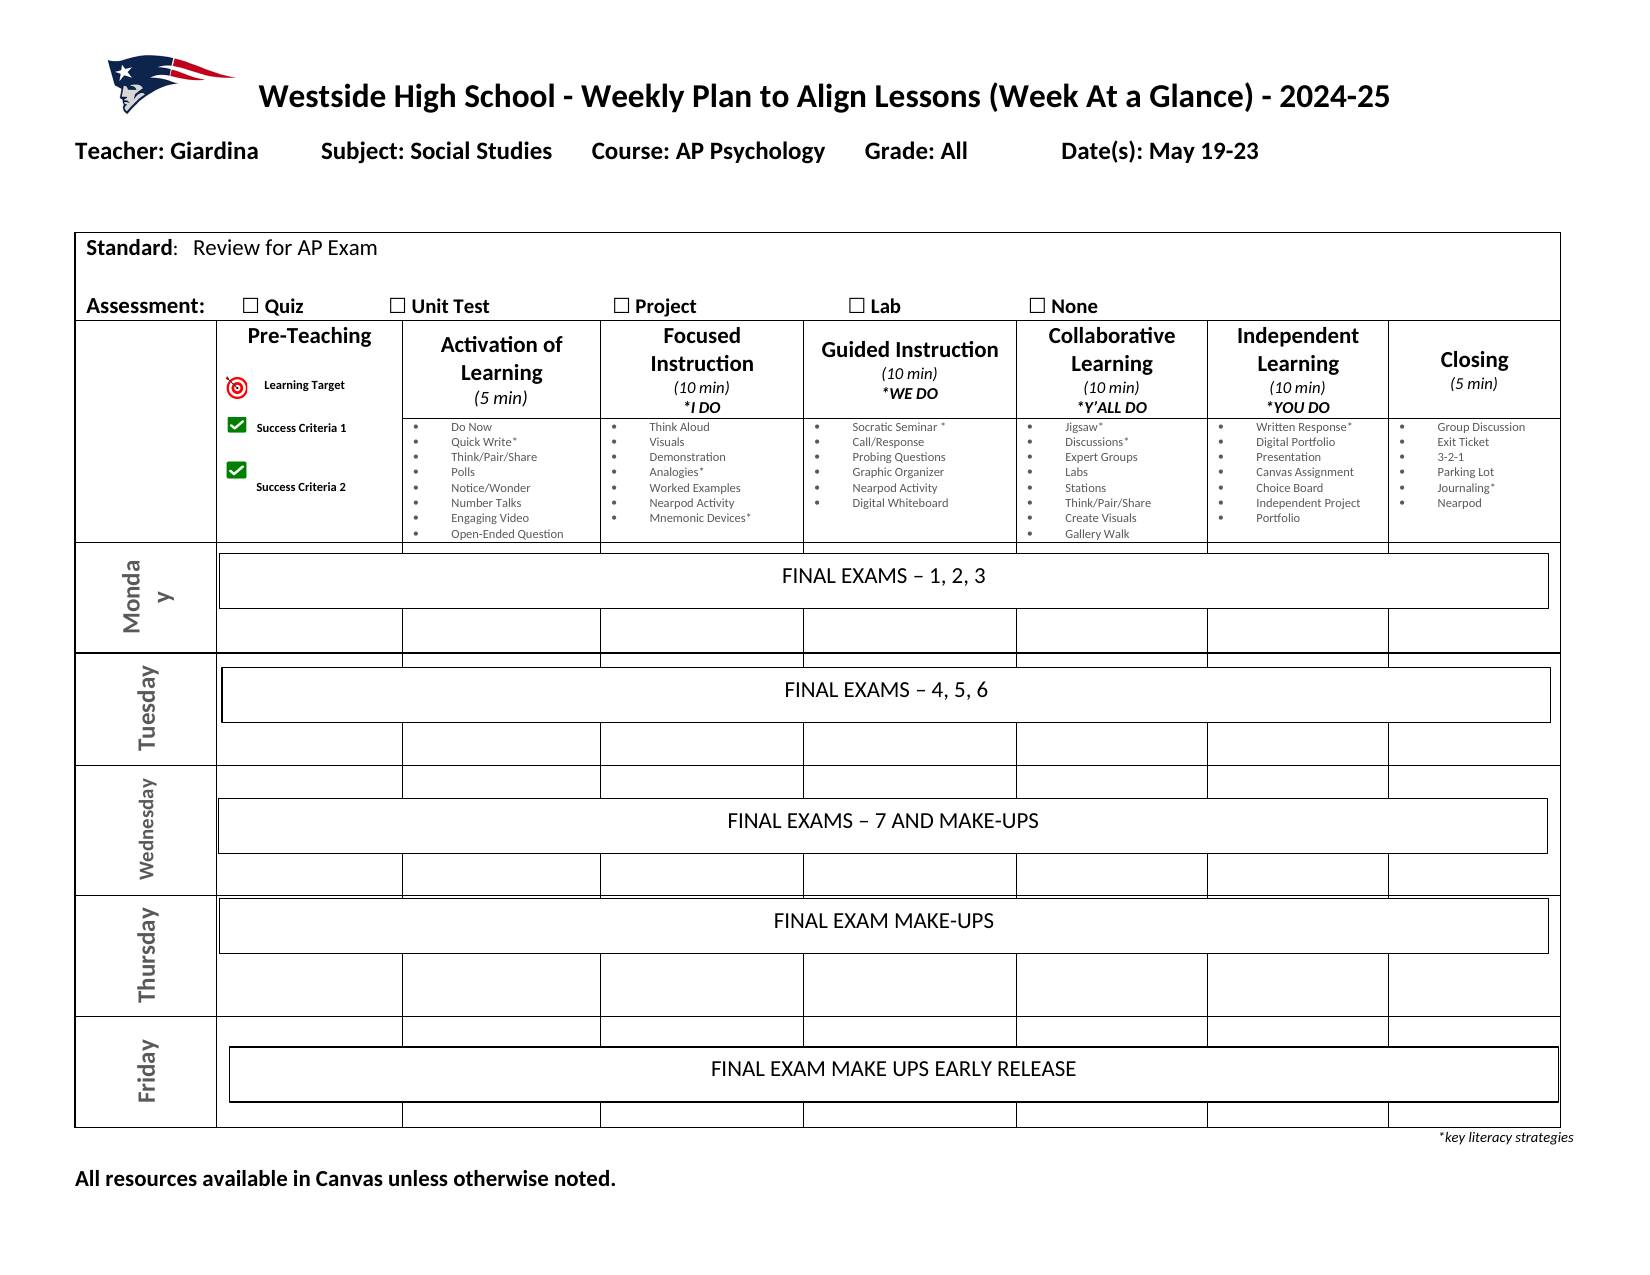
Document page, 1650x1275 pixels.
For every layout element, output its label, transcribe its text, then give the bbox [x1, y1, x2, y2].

table_cell [1208, 1103, 1388, 1127]
table_cell [403, 954, 600, 1016]
table_cell [1017, 1017, 1207, 1046]
table_cell [601, 609, 803, 652]
table_cell [217, 766, 402, 894]
text *key literacy strategies [75, 1128, 1575, 1146]
table_cell [403, 543, 600, 553]
table_cell [804, 954, 1016, 1016]
table_cell [1389, 543, 1560, 652]
table_cell [403, 723, 600, 764]
table_cell Do Now Quick Write* Think/Pair/Share Polls Notice/Wonder Number Talks Engaging Video Open-Ended Question [403, 419, 600, 542]
table_cell [1017, 766, 1207, 798]
table_cell [1208, 654, 1388, 667]
table_cell Jigsaw* Discussions* Expert Groups Labs Stations Think/Pair/Share Create Visuals Gallery Walk [1017, 419, 1207, 542]
table_cell [1208, 954, 1388, 1016]
table_cell Focused Instruction (10 min) *I DO [601, 321, 803, 418]
table_cell [1389, 1017, 1560, 1127]
table_cell [217, 1017, 402, 1127]
table_cell Friday [76, 1017, 216, 1127]
table_cell Monday [76, 543, 216, 652]
table_cell [601, 954, 803, 1016]
picture [226, 461, 247, 479]
table_cell Tuesday [76, 654, 216, 764]
table_cell Group Discussion Exit Ticket 3-2-1 Parking Lot Journaling* Nearpod [1389, 419, 1560, 542]
table_cell [804, 723, 1016, 764]
table_cell [804, 543, 1016, 553]
table_cell Written Response* Digital Portfolio Presentation Canvas Assignment Choice Board Independent Project Portfolio [1208, 419, 1388, 542]
table_cell [1017, 723, 1207, 764]
table_cell [217, 654, 402, 764]
table_cell [601, 1103, 803, 1127]
table_cell [1017, 1103, 1207, 1127]
table_cell [804, 1103, 1016, 1127]
table_cell Pre-Teaching Learning Target Success Criteria 1 Success Criteria 2 [217, 321, 402, 542]
picture [225, 376, 248, 399]
table_cell [1017, 654, 1207, 667]
table_cell [601, 654, 803, 667]
table_cell [804, 854, 1016, 894]
table_cell [1208, 1017, 1388, 1046]
table_cell [601, 543, 803, 553]
table_cell [804, 609, 1016, 652]
table_cell Closing (5 min) [1389, 321, 1560, 418]
table_cell [1017, 954, 1207, 1016]
table_cell [403, 609, 600, 652]
table_cell Activation of Learning (5 min) [403, 321, 600, 418]
table_cell Collaborative Learning (10 min) *Y’ALL DO [1017, 321, 1207, 418]
table_cell [1389, 654, 1560, 764]
table_cell [403, 766, 600, 798]
table_cell Guided Instruction (10 min) *WE DO [804, 321, 1016, 418]
table_cell [804, 654, 1016, 667]
table_cell Thursday [76, 896, 216, 1016]
table_cell [1208, 723, 1388, 764]
table_cell [1208, 766, 1388, 798]
table_cell [217, 896, 402, 1016]
table_cell [804, 1017, 1016, 1046]
table_cell [1208, 543, 1388, 553]
table_cell [1017, 854, 1207, 894]
table_cell Think Aloud Visuals Demonstration Analogies* Worked Examples Nearpod Activity Mnemonic Devices* [601, 419, 803, 542]
table_cell [403, 654, 600, 667]
table_cell [1389, 896, 1560, 1016]
table_cell [601, 723, 803, 764]
table_cell [403, 1017, 600, 1046]
table_cell [1389, 766, 1560, 894]
table_cell [1017, 609, 1207, 652]
text All resources available in Canvas unless otherwise noted. [75, 1164, 1575, 1192]
table_cell [1208, 609, 1388, 652]
table_cell Independent Learning (10 min) *YOU DO [1208, 321, 1388, 418]
table_cell [1208, 854, 1388, 894]
table_cell [601, 766, 803, 798]
table_cell [804, 766, 1016, 798]
picture [227, 417, 247, 433]
picture [105, 48, 236, 121]
table_cell [76, 321, 216, 542]
table_cell [403, 1103, 600, 1127]
table_cell [601, 854, 803, 894]
table_cell [217, 543, 402, 652]
table_cell [1017, 543, 1207, 553]
table_header Standard: Review for AP Exam Assessment: ☐ Quiz ☐ Unit Test ☐ Project ☐ Lab ☐ None [76, 233, 1560, 320]
table_cell [403, 854, 600, 894]
table_cell Wednesday [76, 766, 216, 894]
table_cell [601, 1017, 803, 1046]
table_cell Socratic Seminar * Call/Response Probing Questions Graphic Organizer Nearpod Activity Digital Whiteboard [804, 419, 1016, 542]
